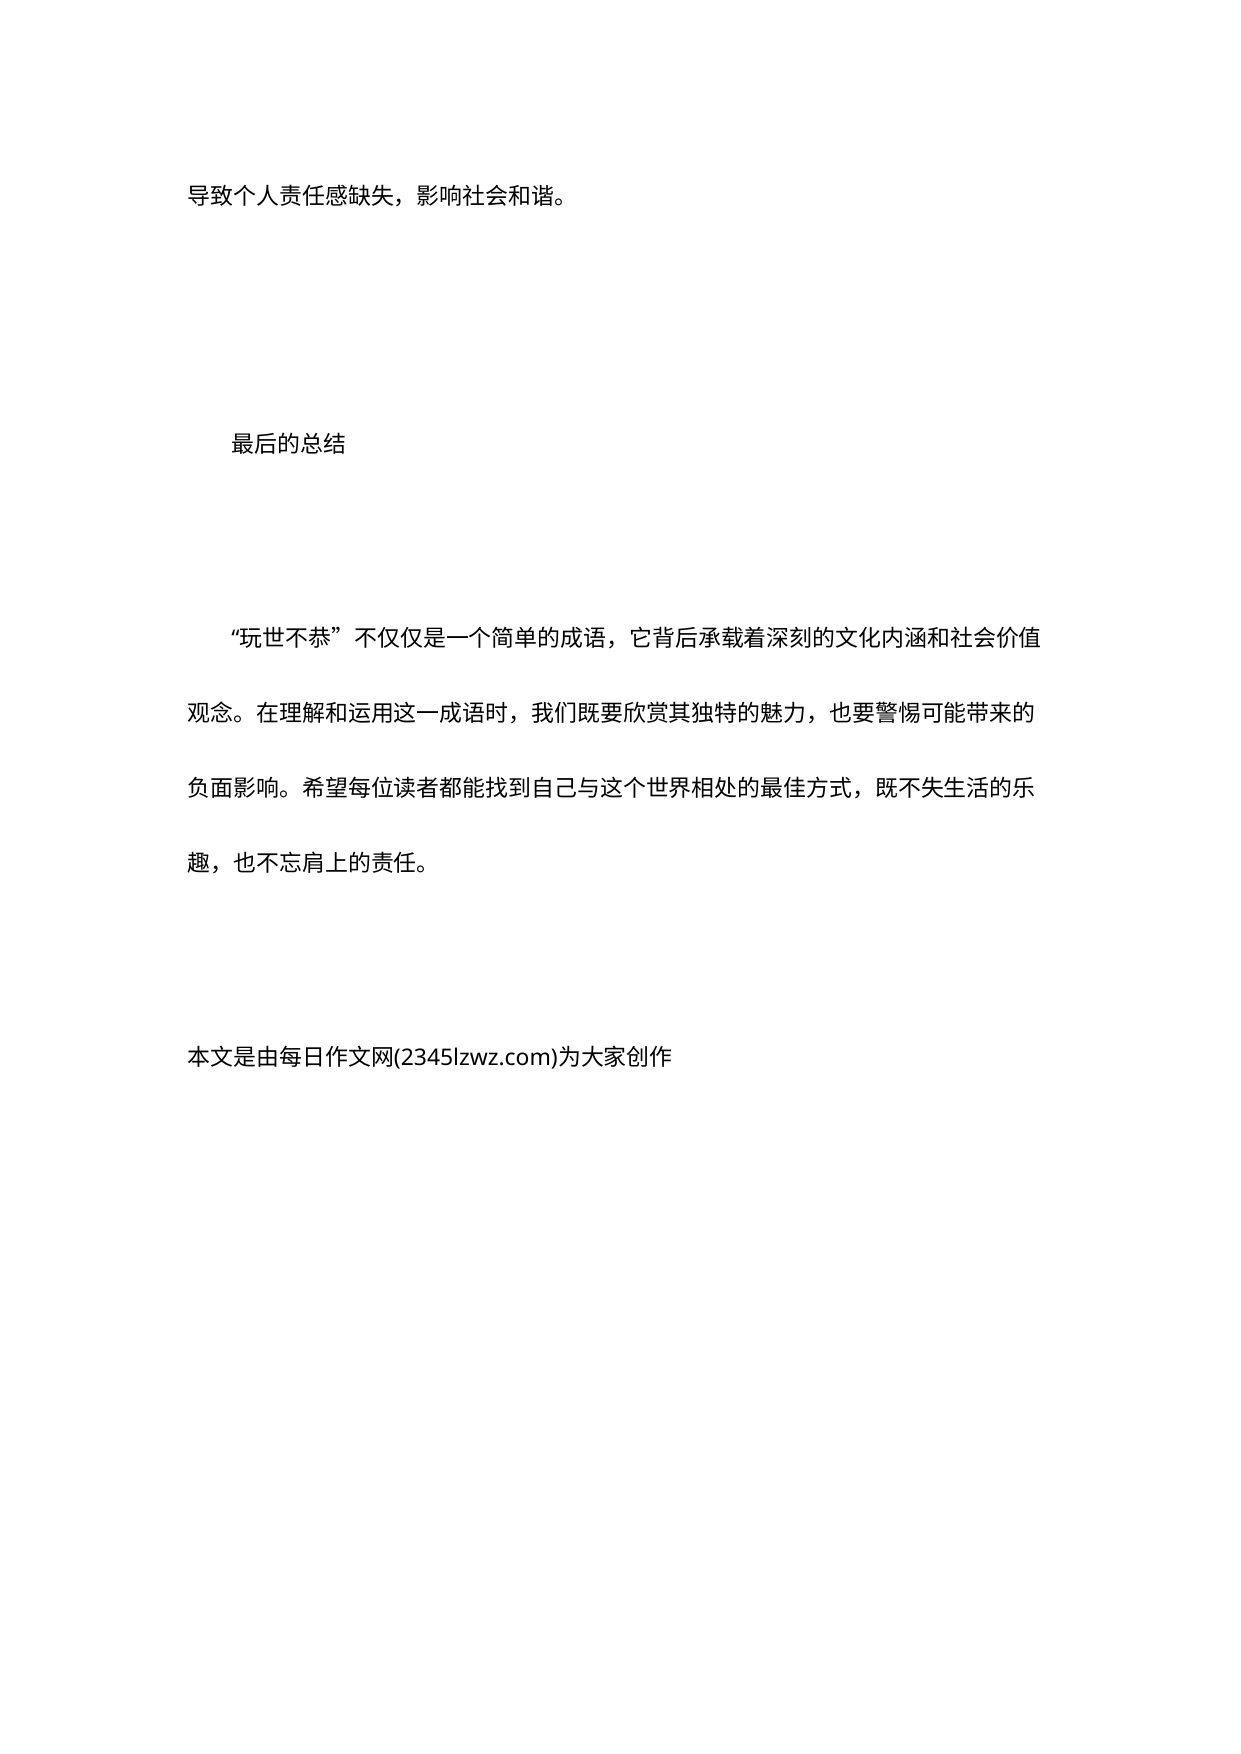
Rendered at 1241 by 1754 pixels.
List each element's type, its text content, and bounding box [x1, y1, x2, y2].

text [187, 162, 1053, 227]
text 本文是由每日作文网(2345lzwz.com)为大家创作 [187, 1023, 1053, 1088]
text “玩世不恭”不仅仅是一个简单的成语，它背后承载着深刻的文化内涵和社会价值观念。在理解和运用这一成语时，我们既要欣赏其独特的魅力，也要警惕可能带来的负面影响。希望每位读者都能找到自己与这个世界相处的最佳方式，既不失生活的乐趣，也不忘肩上的责任。 [187, 604, 1053, 893]
text 最后的总结 [187, 410, 1053, 475]
